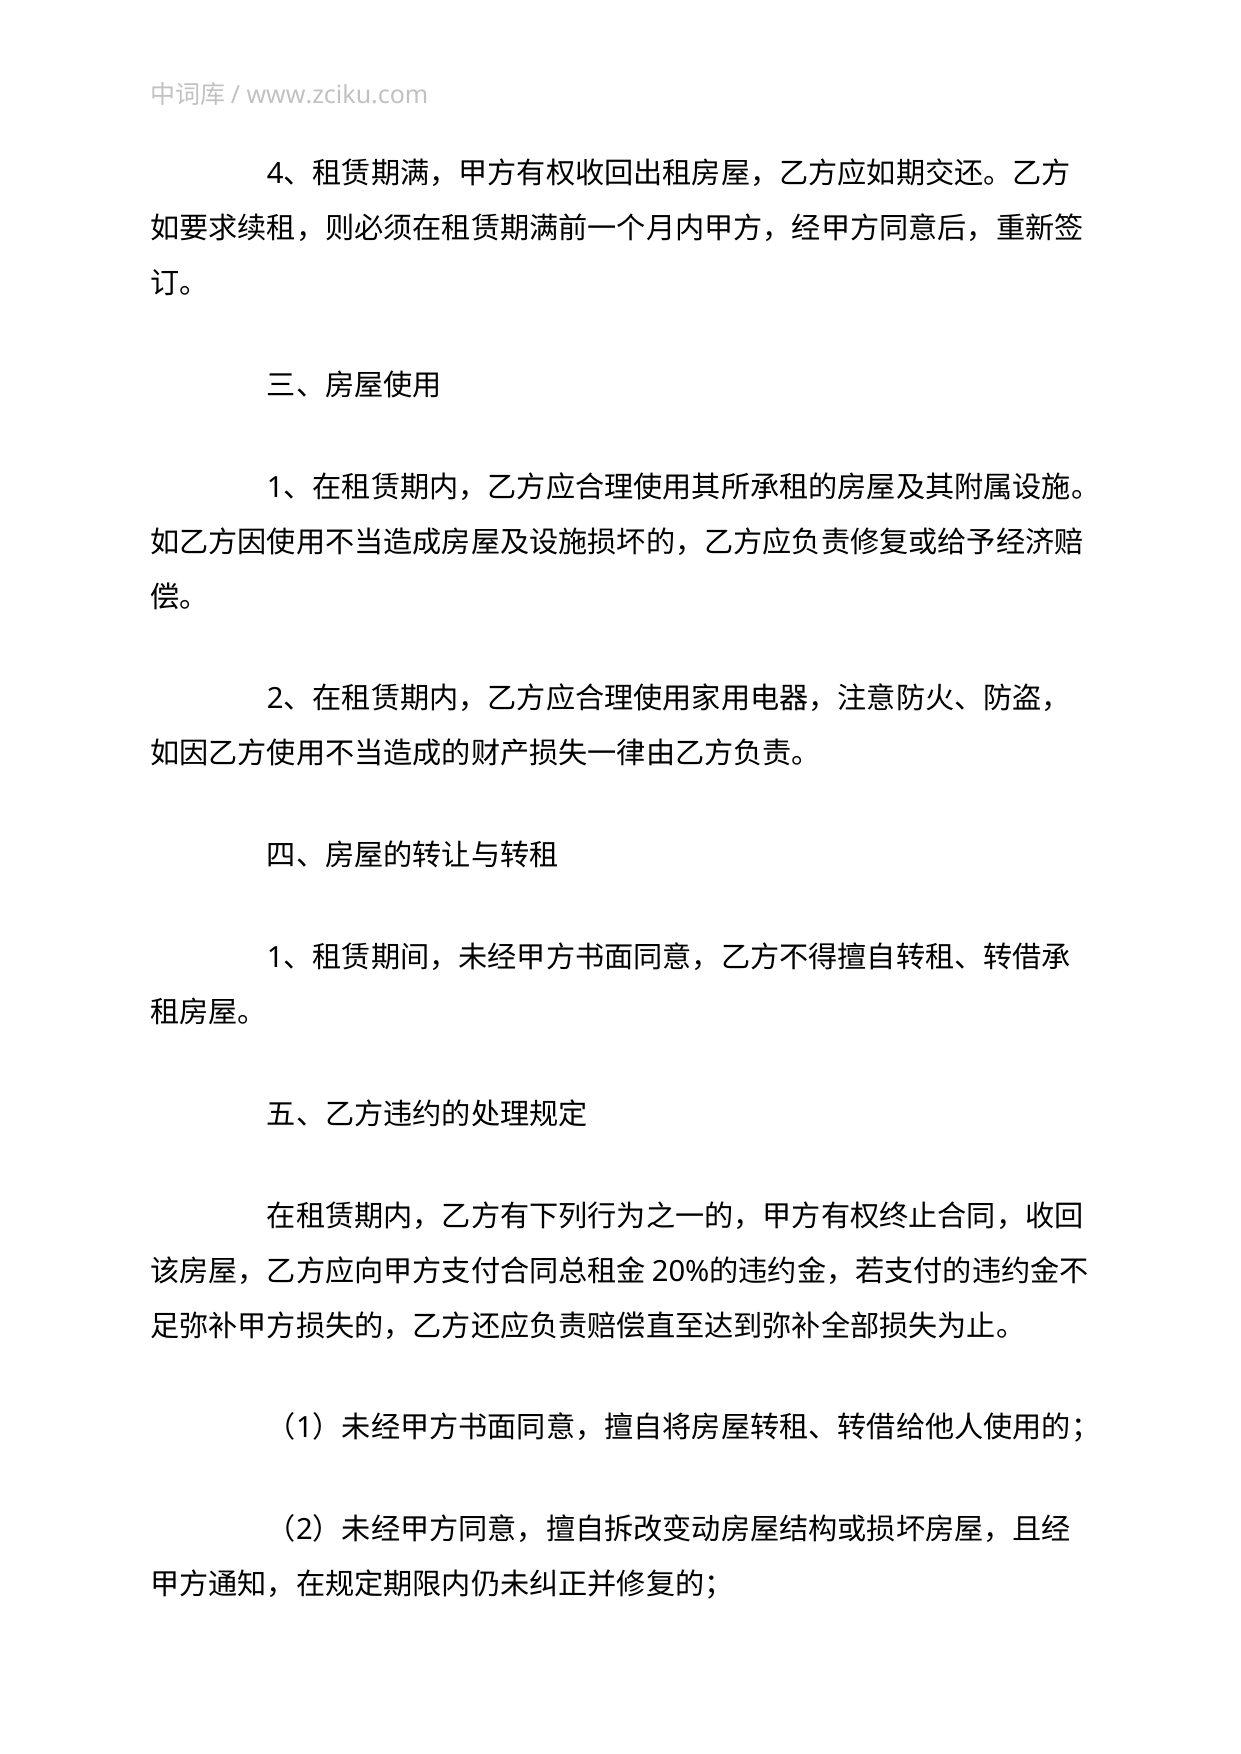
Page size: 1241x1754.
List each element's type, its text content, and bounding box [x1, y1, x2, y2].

text 三、房屋使用 [150, 362, 1090, 404]
text 4、租赁期满，甲方有权收回出租房屋，乙方应如期交还。乙方如要求续租，则必须在租赁期满前一个月内甲方，经甲方同意后，重新签订。 [150, 150, 1090, 302]
text 四、房屋的转让与转租 [150, 832, 1090, 874]
text 五、乙方违约的处理规定 [150, 1090, 1090, 1133]
text （1）未经甲方书面同意，擅自将房屋转租、转借给他人使用的； [150, 1404, 1090, 1446]
text （2）未经甲方同意，擅自拆改变动房屋结构或损坏房屋，且经甲方通知，在规定期限内仍未纠正并修复的； [150, 1506, 1090, 1603]
text 在租赁期内，乙方有下列行为之一的，甲方有权终止合同，收回该房屋，乙方应向甲方支付合同总租金20%的违约金，若支付的违约金不足弥补甲方损失的，乙方还应负责赔偿直至达到弥补全部损失为止。 [150, 1192, 1090, 1344]
text 1、在租赁期内，乙方应合理使用其所承租的房屋及其附属设施。如乙方因使用不当造成房屋及设施损坏的，乙方应负责修复或给予经济赔偿。 [150, 463, 1090, 616]
text 2、在租赁期内，乙方应合理使用家用电器，注意防火、防盗，如因乙方使用不当造成的财产损失一律由乙方负责。 [150, 675, 1090, 772]
text 1、租赁期间，未经甲方书面同意，乙方不得擅自转租、转借承租房屋。 [150, 934, 1090, 1031]
